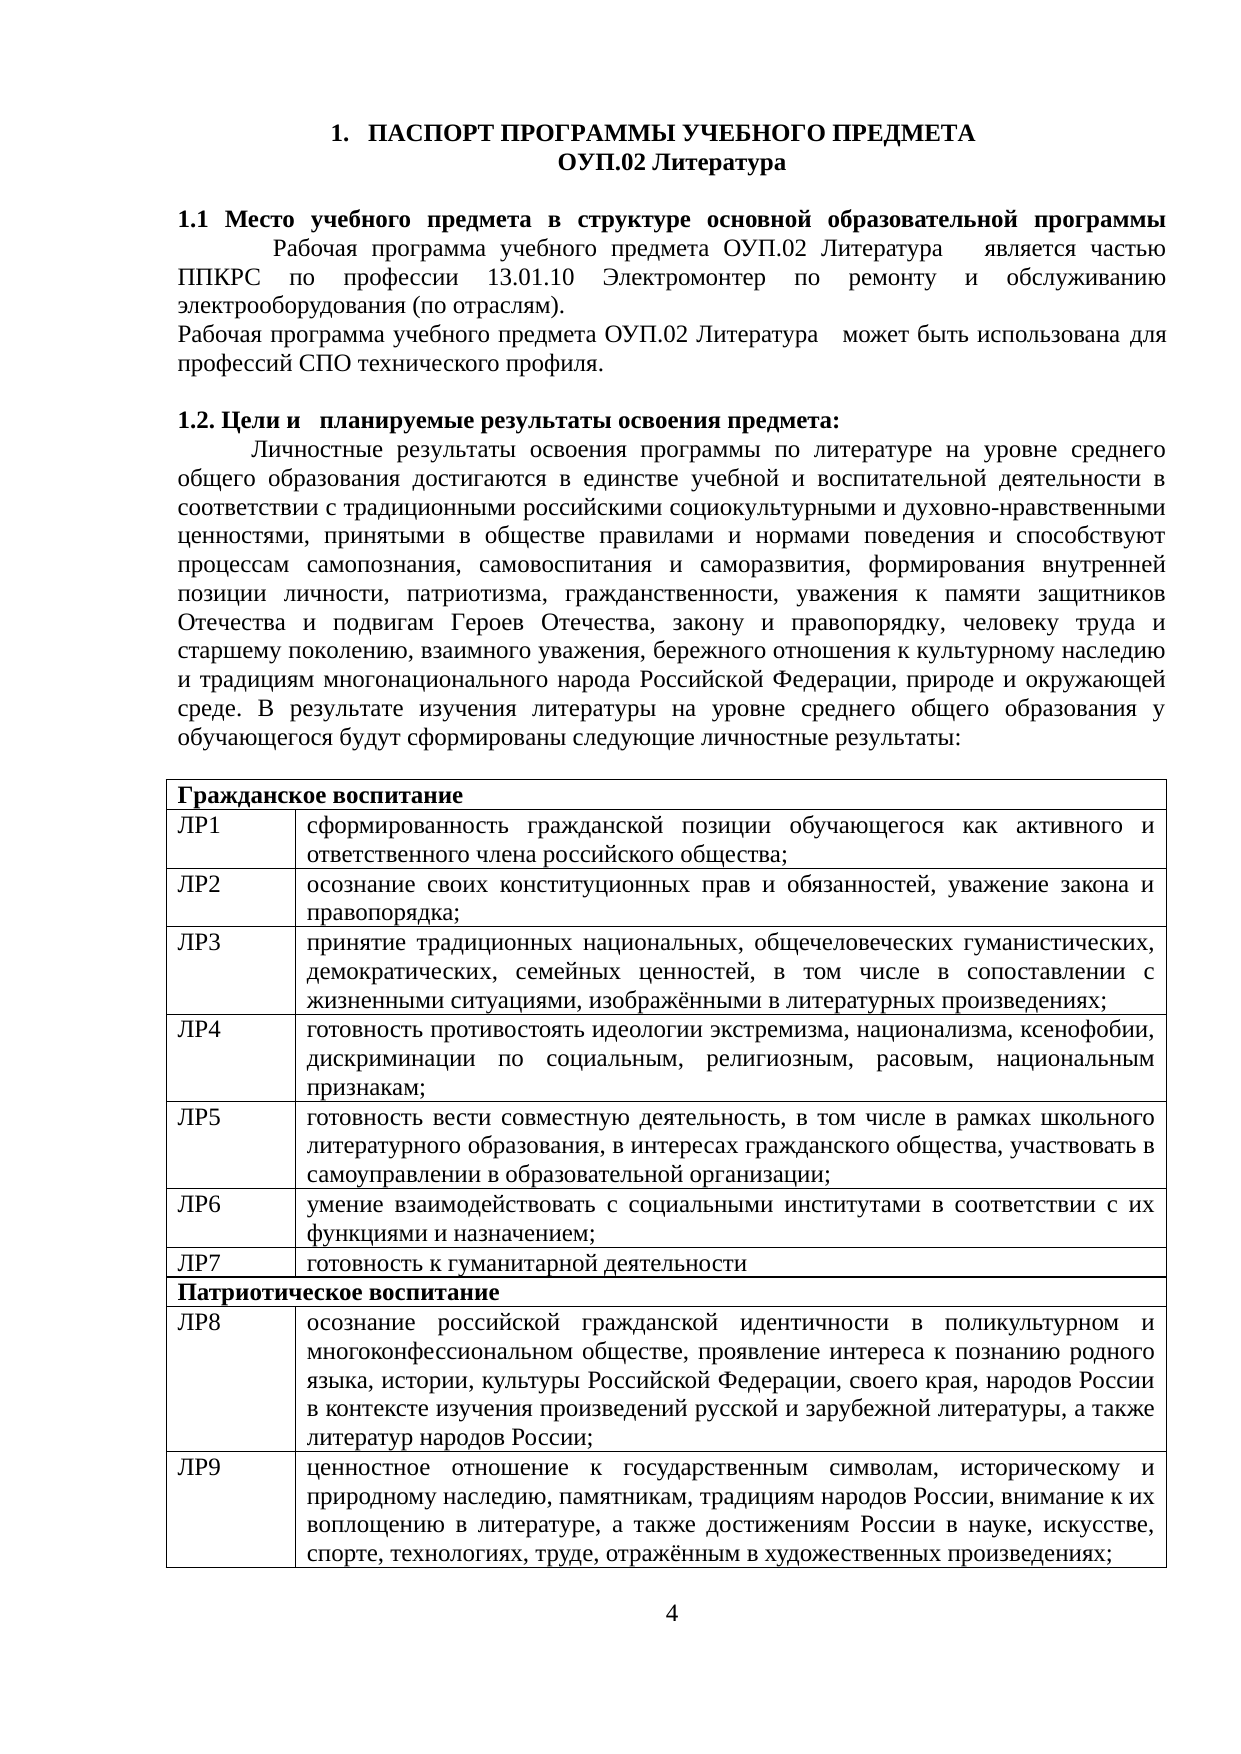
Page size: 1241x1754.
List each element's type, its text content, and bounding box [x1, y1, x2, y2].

table_cell готовность противостоять идеологии экстремизма, национализма, ксенофобии, дискриминации по социальным, религиозным, расовым, национальным признакам; [296, 1015, 1166, 1101]
table_cell готовность вести совместную деятельность, в том числе в рамках школьного литературного образования, в интересах гражданского общества, участвовать в самоуправлении в образовательной организации; [296, 1102, 1166, 1188]
table_cell ЛР3 [167, 927, 295, 1013]
table_cell ЛР2 [167, 869, 295, 926]
text 1.2. Цели и планируемые результаты освоения предмета: [177, 406, 1167, 434]
table_cell ЛР4 [167, 1015, 295, 1101]
table_cell Патриотическое воспитание [167, 1278, 1166, 1306]
text Личностные результаты освоения программы по литературе на уровне среднего общего образования достигаются в единстве учебной и воспитательной деятельности в соответствии с традиционными российскими социокультурными и духовно-нравственными ценностями, принятыми в обществе правилами и нормами поведения и способствуют процессам самопознания, самовоспитания и саморазвития, формирования внутренней позиции личности, патриотизма, гражданственности, уважения к памяти защитников Отечества и подвигам Героев Отечества, закону и правопорядку, человеку труда и старшему поколению, взаимного уважения, бережного отношения к культурному наследию и традициям многонационального народа Российской Федерации, природе и окружающей среде. В результате изучения литературы на уровне среднего общего образования у обучающегося будут сформированы следующие личностные результаты: [177, 434, 1167, 751]
table_cell ЛР6 [167, 1189, 295, 1247]
table_header Гражданское воспитание [167, 780, 1166, 809]
table_cell сформированность гражданской позиции обучающегося как активного и ответственного члена российского общества; [296, 810, 1166, 868]
table_cell осознание своих конституционных прав и обязанностей, уважение закона и правопорядка; [296, 869, 1166, 926]
table_cell ЛР8 [167, 1307, 295, 1451]
list 1.1 Место учебного предмета в структуре основной образовательной программы Рабочая программа учебного предмета ОУП.02 Литература является частью ППКРС по профессии 13.01.10 Электромонтер по ремонту и обслуживанию электрооборудования (по отраслям). [177, 204, 1167, 319]
table_cell ЛР9 [167, 1452, 295, 1567]
list ПАСПОРТ ПРОГРАММЫ УЧЕБНОГО ПРЕДМЕТА [140, 118, 1167, 147]
table_cell осознание российской гражданской идентичности в поликультурном и многоконфессиональном обществе, проявление интереса к познанию родного языка, истории, культуры Российской Федерации, своего края, народов России в контексте изучения произведений русской и зарубежной литературы, а также литератур народов России; [296, 1307, 1166, 1451]
list Рабочая программа учебного предмета ОУП.02 Литература может быть использована для профессий СПО технического профиля. [177, 319, 1167, 377]
table_cell готовность к гуманитарной деятельности [296, 1248, 1166, 1276]
table_cell ЛР1 [167, 810, 295, 868]
table_cell ЛР7 [167, 1248, 295, 1276]
text ОУП.02 Литература [177, 147, 1167, 176]
table_cell принятие традиционных национальных, общечеловеческих гуманистических, демократических, семейных ценностей, в том числе в сопоставлении с жизненными ситуациями, изображёнными в литературных произведениях; [296, 927, 1166, 1013]
table_cell ЛР5 [167, 1102, 295, 1188]
table_cell ценностное отношение к государственным символам, историческому и природному наследию, памятникам, традициям народов России, внимание к их воплощению в литературе, а также достижениям России в науке, искусстве, спорте, технологиях, труде, отражённым в художественных произведениях; [296, 1452, 1166, 1567]
table_cell умение взаимодействовать с социальными институтами в соответствии с их функциями и назначением; [296, 1189, 1166, 1247]
